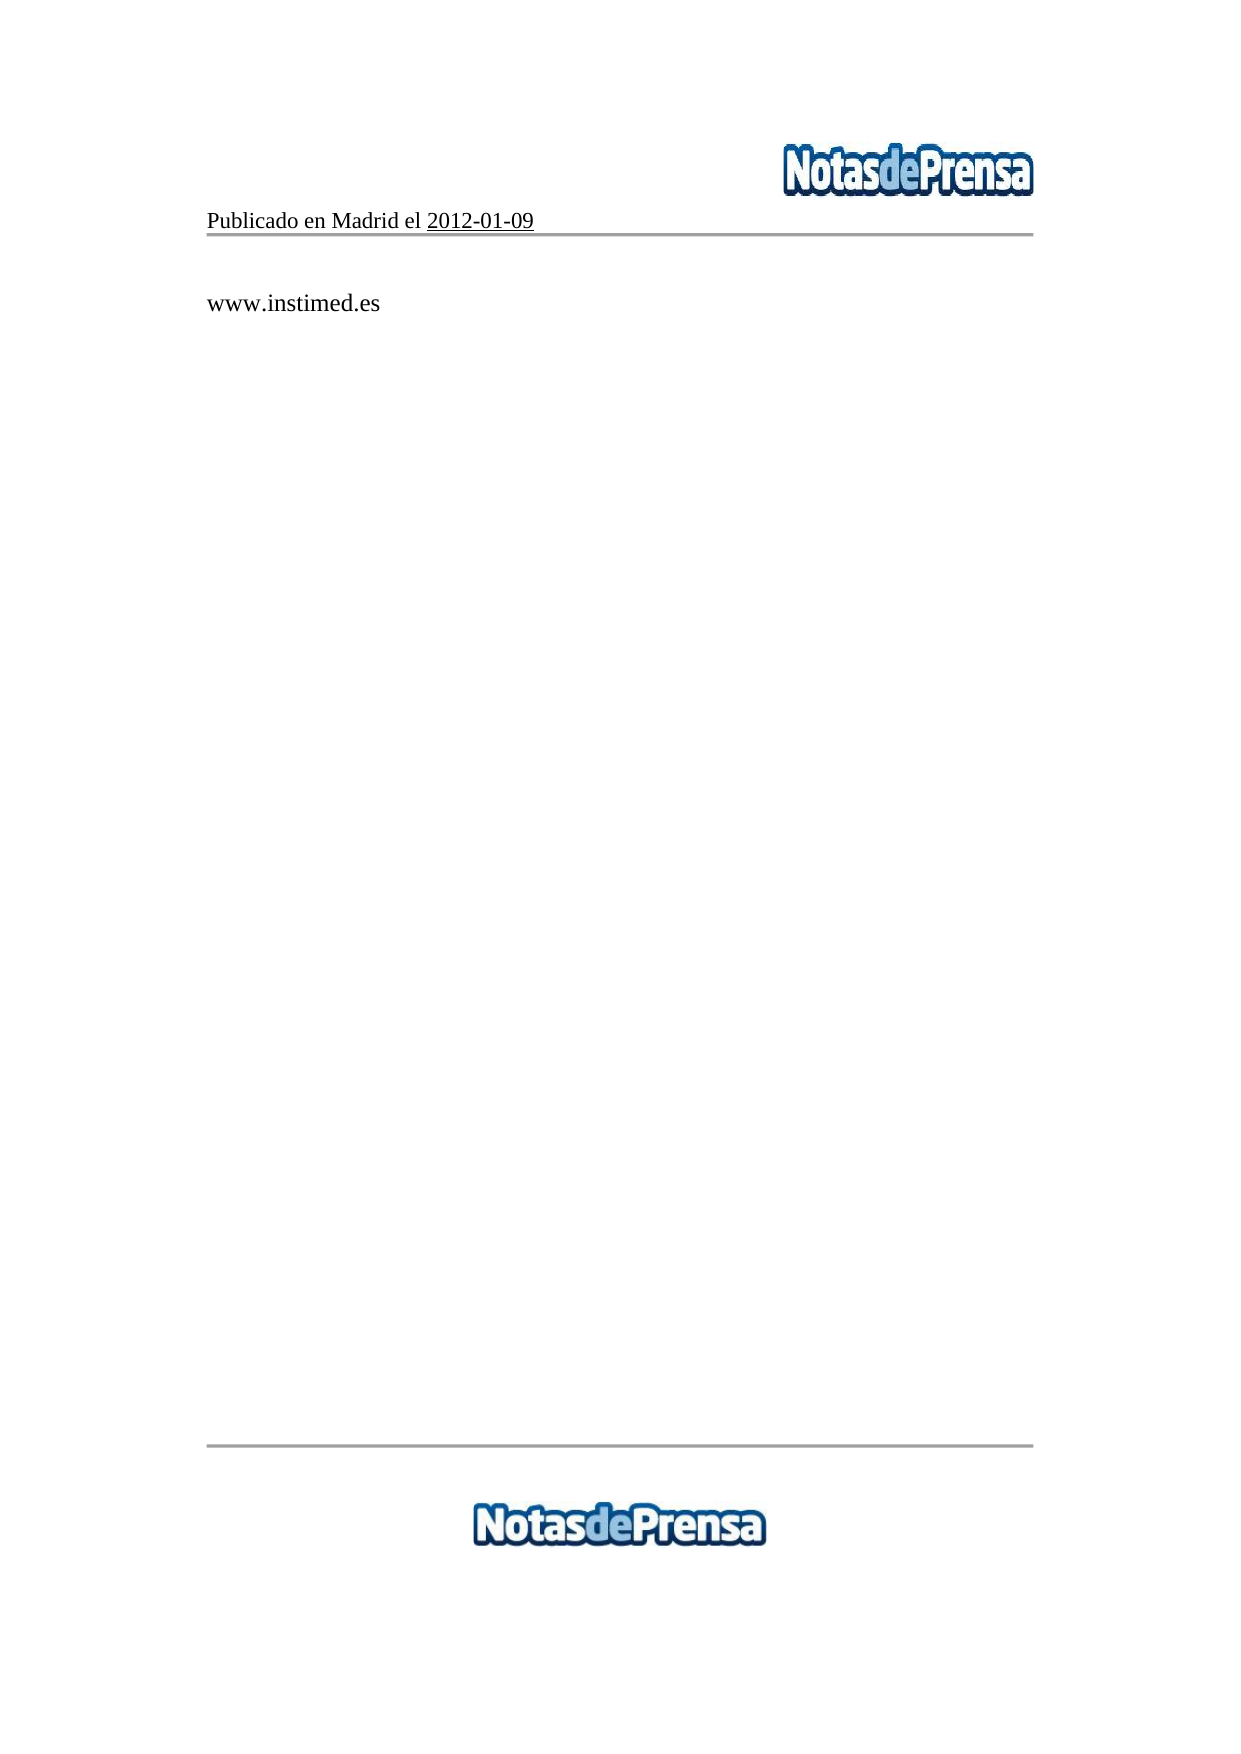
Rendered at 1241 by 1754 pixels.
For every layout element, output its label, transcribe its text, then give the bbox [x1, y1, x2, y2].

picture [783, 142, 1034, 199]
picture [473, 1501, 767, 1548]
